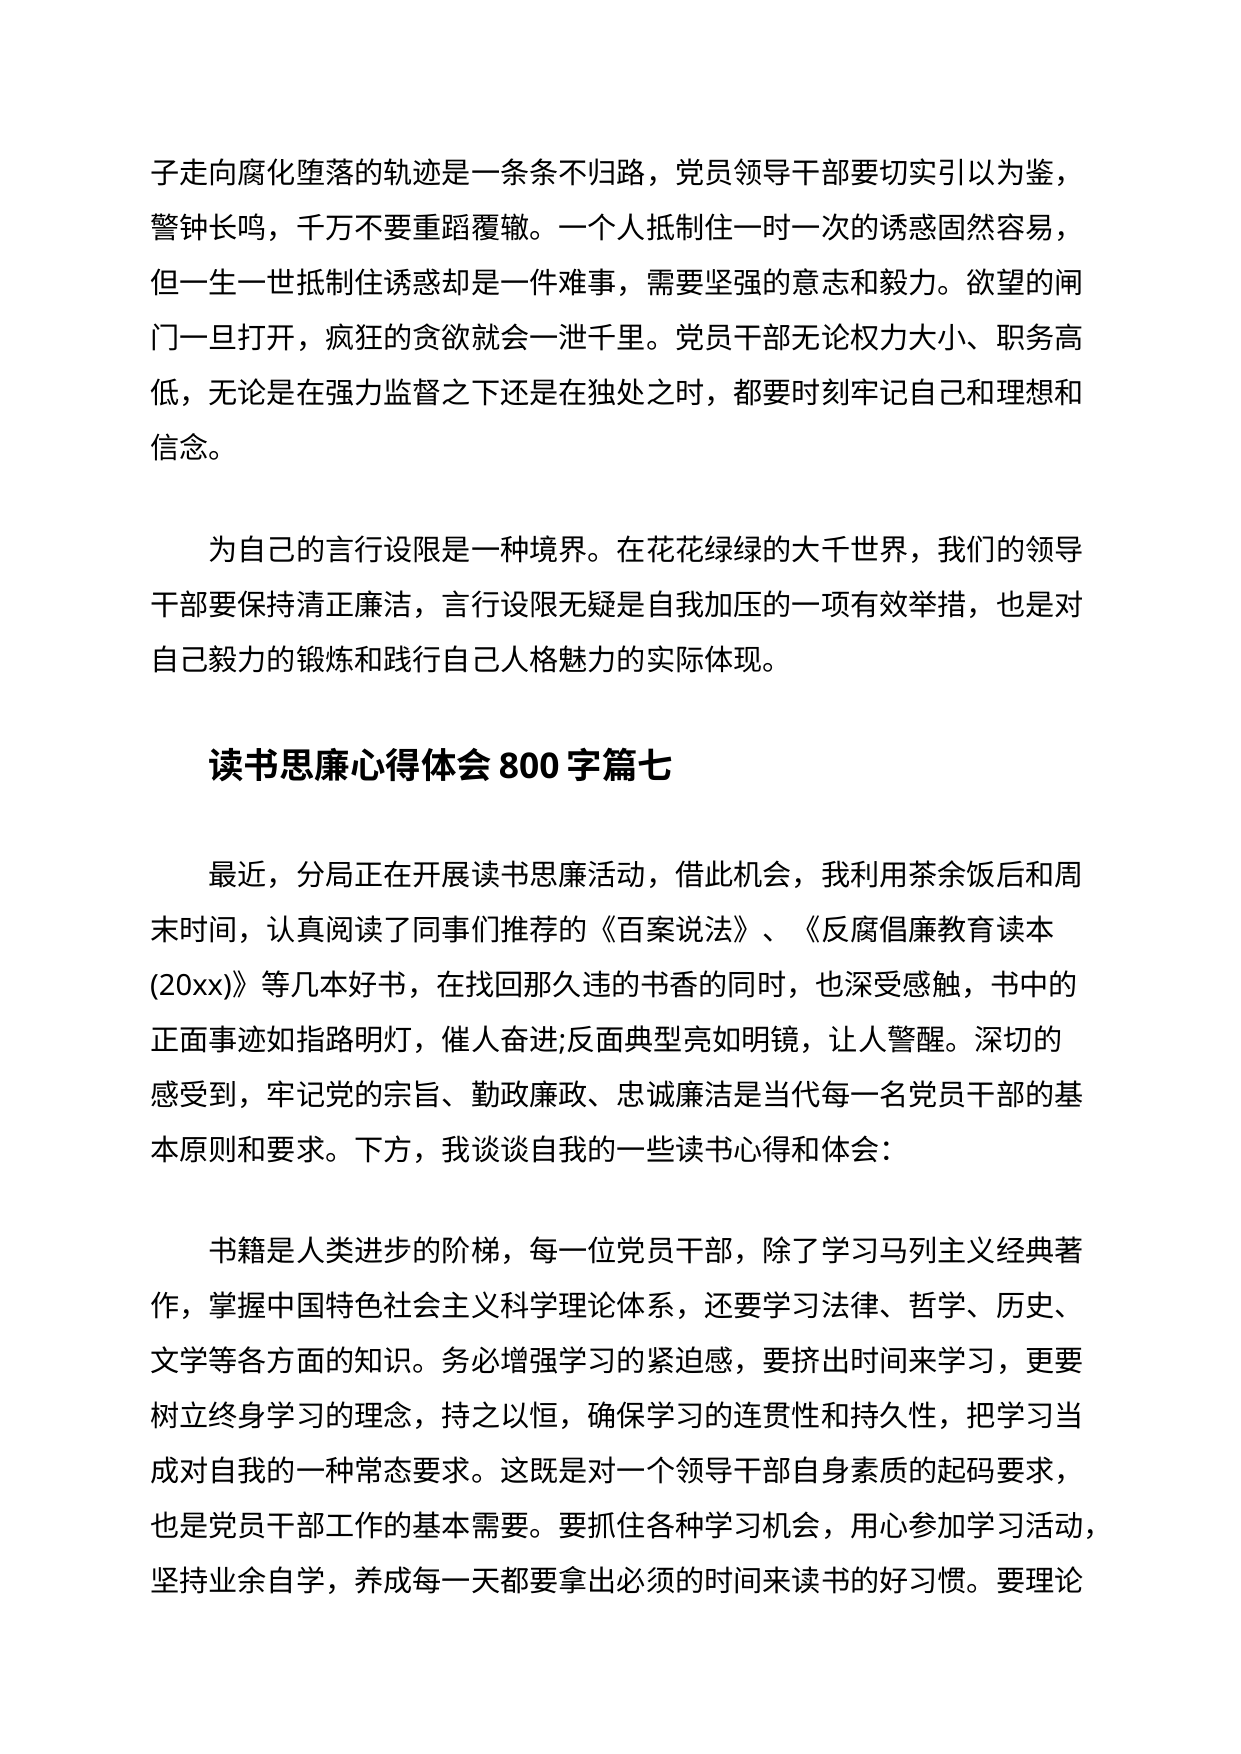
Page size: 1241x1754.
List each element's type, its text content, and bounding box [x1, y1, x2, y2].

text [150, 1228, 1090, 1599]
text 读书思廉心得体会800字篇七 [150, 738, 1090, 789]
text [150, 150, 1090, 467]
text 最近，分局正在开展读书思廉活动，借此机会，我利用茶余饭后和周末时间，认真阅读了同事们推荐的《百案说法》、《反腐倡廉教育读本(20xx)》等几本好书，在找回那久违的书香的同时，也深受感触，书中的正面事迹如指路明灯，催人奋进;反面典型亮如明镜，让人警醒。深切的感受到，牢记党的宗旨、勤政廉政、忠诚廉洁是当代每一名党员干部的基本原则和要求。下方，我谈谈自我的一些读书心得和体会： [150, 851, 1090, 1168]
text 为自己的言行设限是一种境界。在花花绿绿的大千世界，我们的领导干部要保持清正廉洁，言行设限无疑是自我加压的一项有效举措，也是对自己毅力的锻炼和践行自己人格魅力的实际体现。 [150, 526, 1090, 678]
